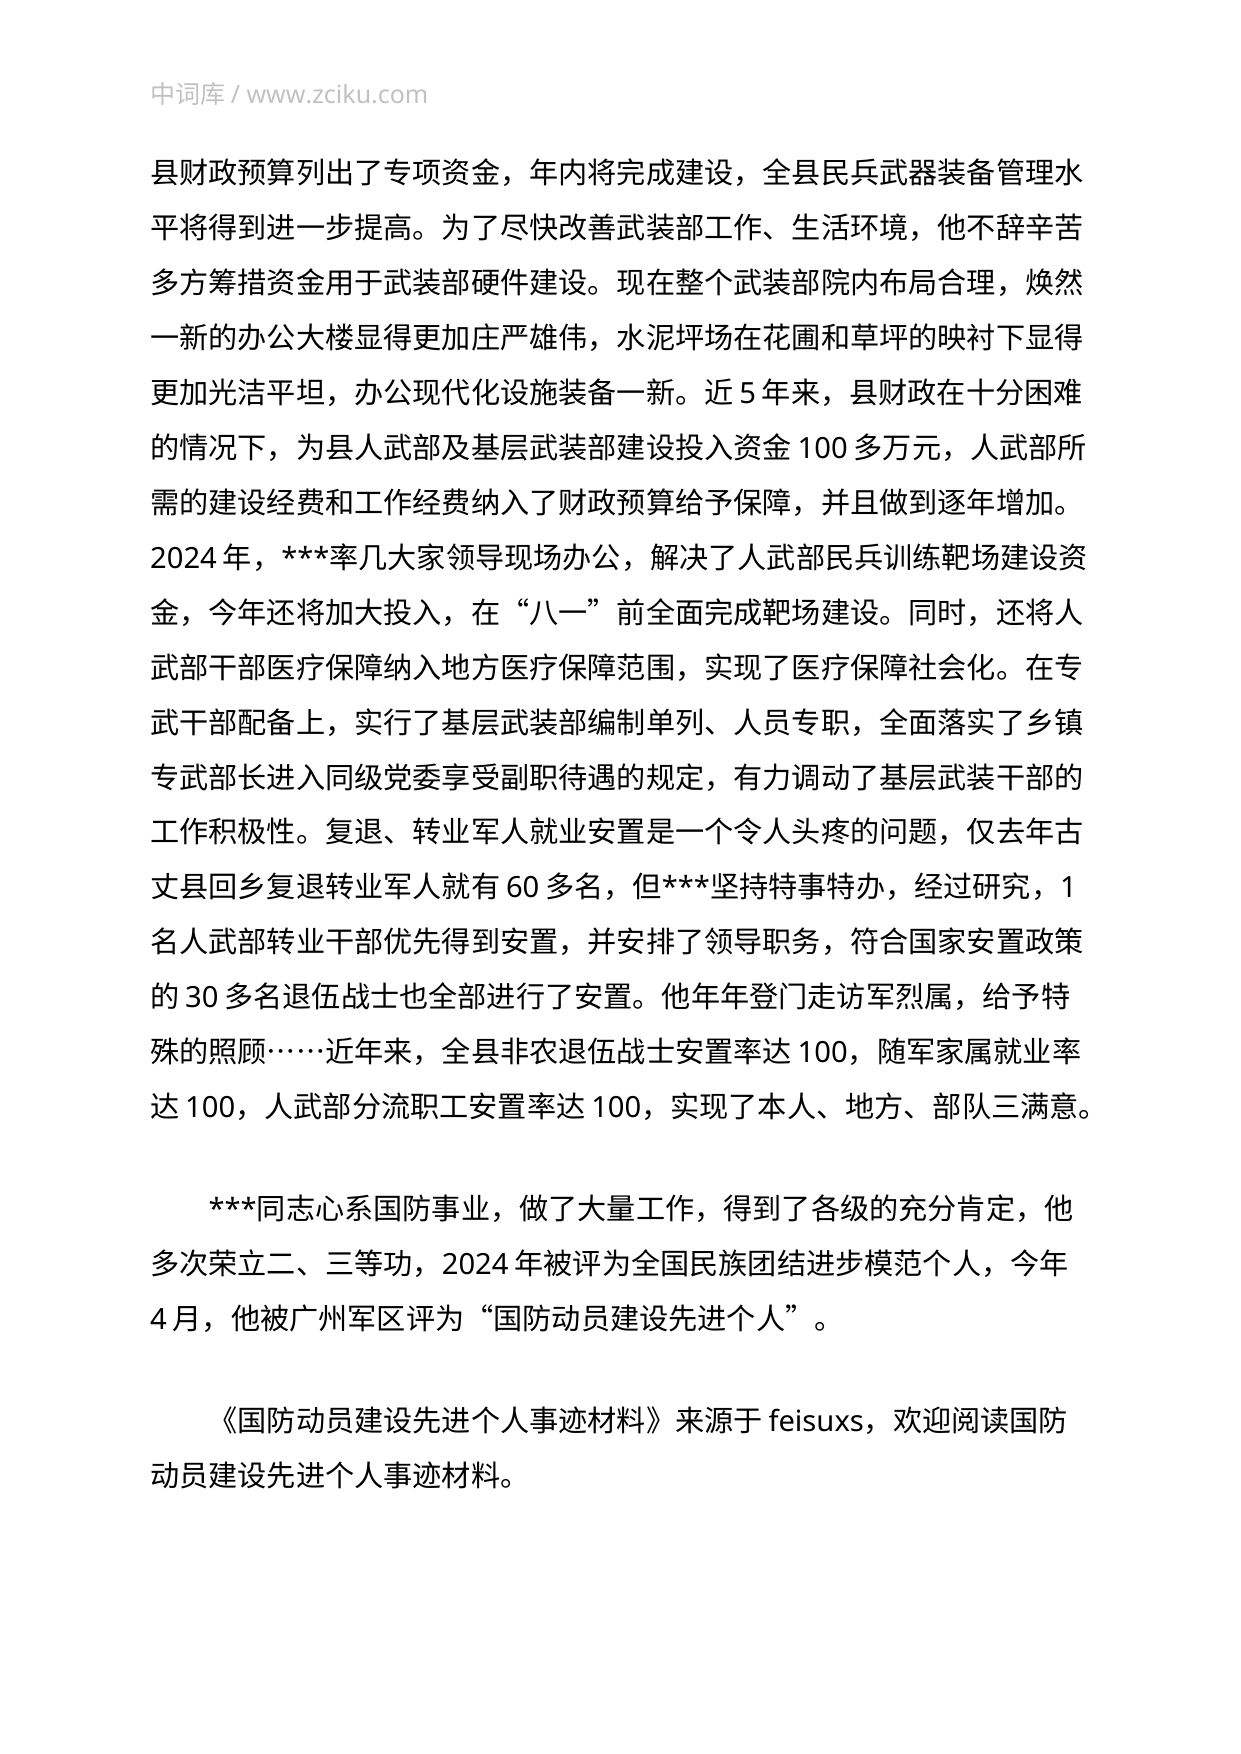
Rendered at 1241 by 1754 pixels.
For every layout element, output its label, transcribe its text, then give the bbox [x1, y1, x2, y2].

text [150, 150, 1090, 1126]
text ***同志心系国防事业，做了大量工作，得到了各级的充分肯定，他多次荣立二、三等功，2024年被评为全国民族团结进步模范个人，今年4月，他被广州军区评为“国防动员建设先进个人”。 [150, 1186, 1090, 1338]
text 《国防动员建设先进个人事迹材料》来源于feisuxs，欢迎阅读国防动员建设先进个人事迹材料。 [150, 1398, 1090, 1495]
